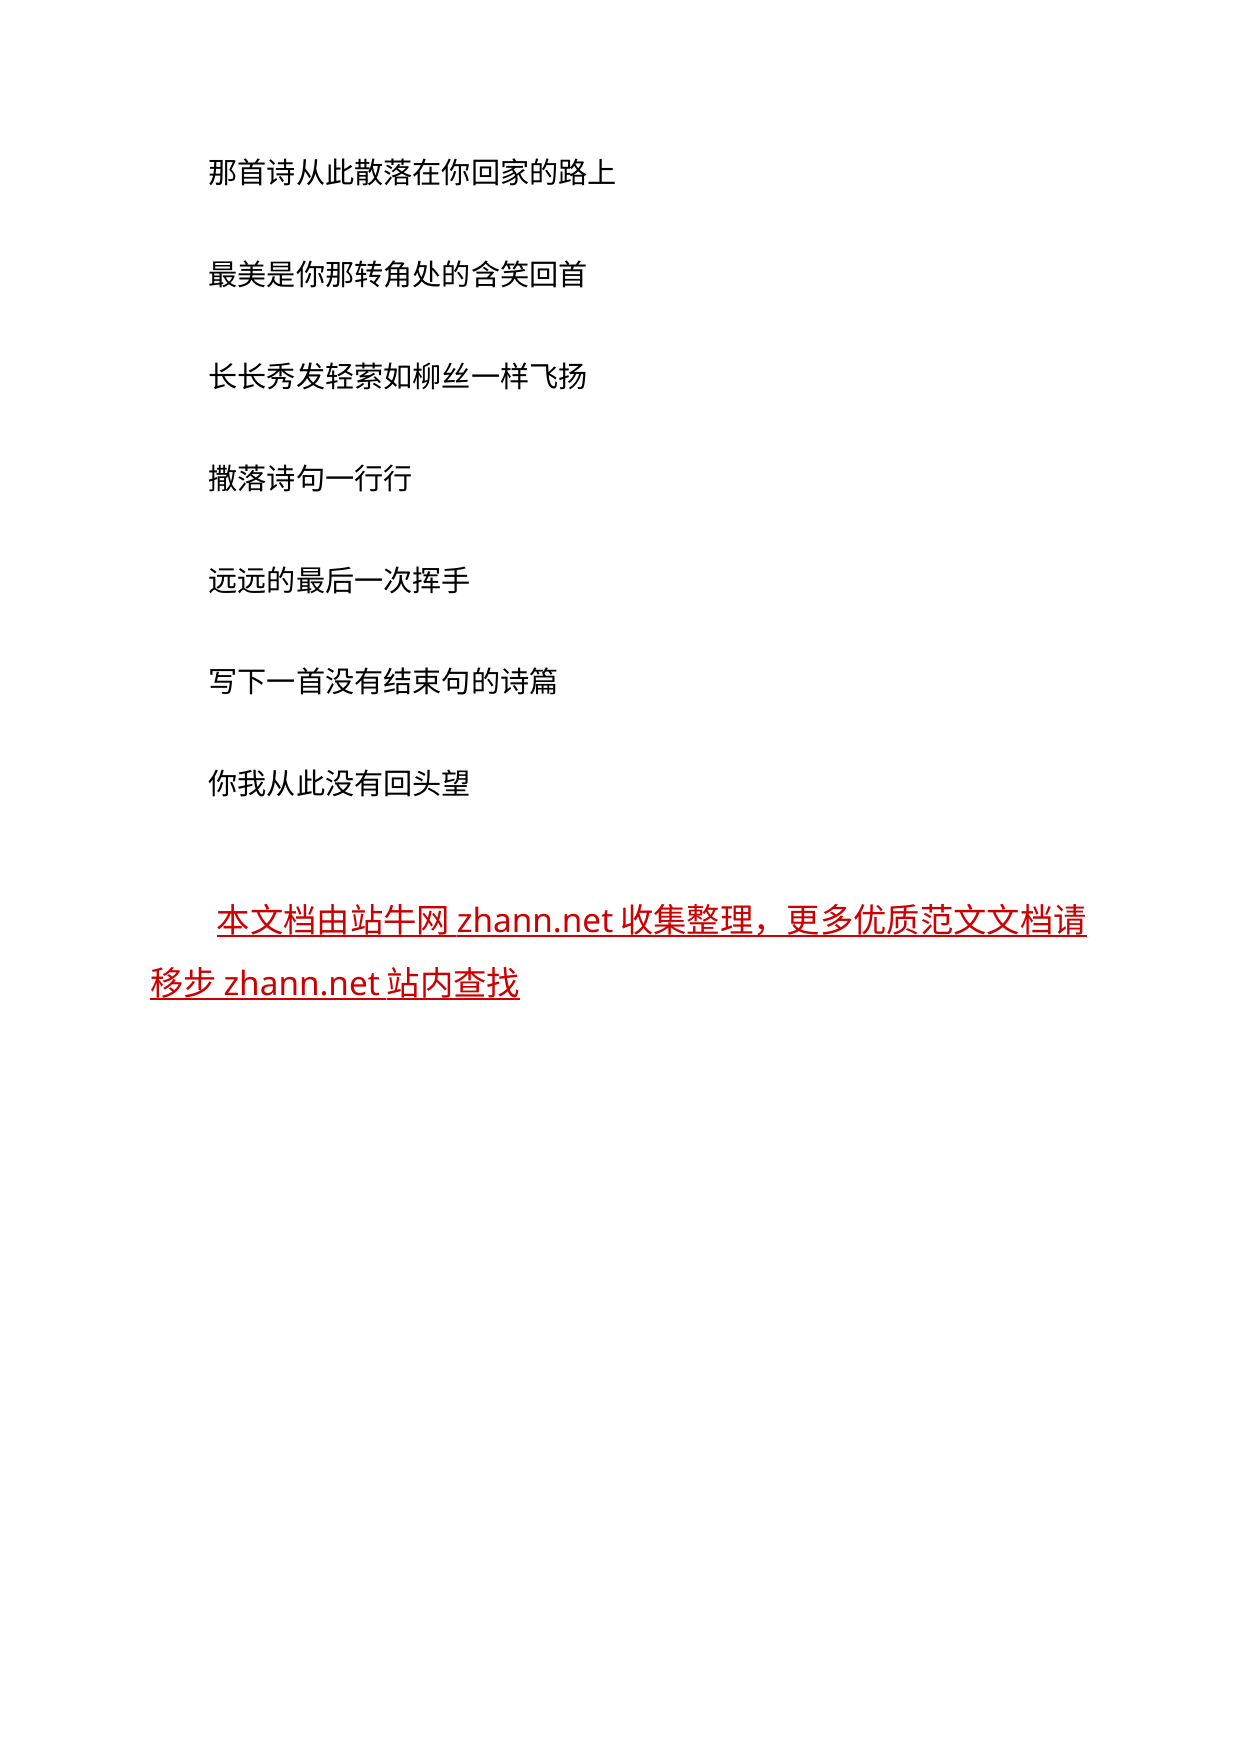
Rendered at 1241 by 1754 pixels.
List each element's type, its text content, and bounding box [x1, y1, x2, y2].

text 撒落诗句一行行 [150, 455, 1090, 498]
text 最美是你那转角处的含笑回首 [150, 252, 1090, 294]
text 你我从此没有回头望 [150, 761, 1090, 803]
text 本文档由站牛网zhann.net收集整理，更多优质范文文档请移步zhann.net站内查找 [150, 894, 1090, 1005]
text 那首诗从此散落在你回家的路上 [150, 150, 1090, 192]
text 长长秀发轻萦如柳丝一样飞扬 [150, 353, 1090, 396]
text 写下一首没有结束句的诗篇 [150, 659, 1090, 701]
text 远远的最后一次挥手 [150, 557, 1090, 599]
